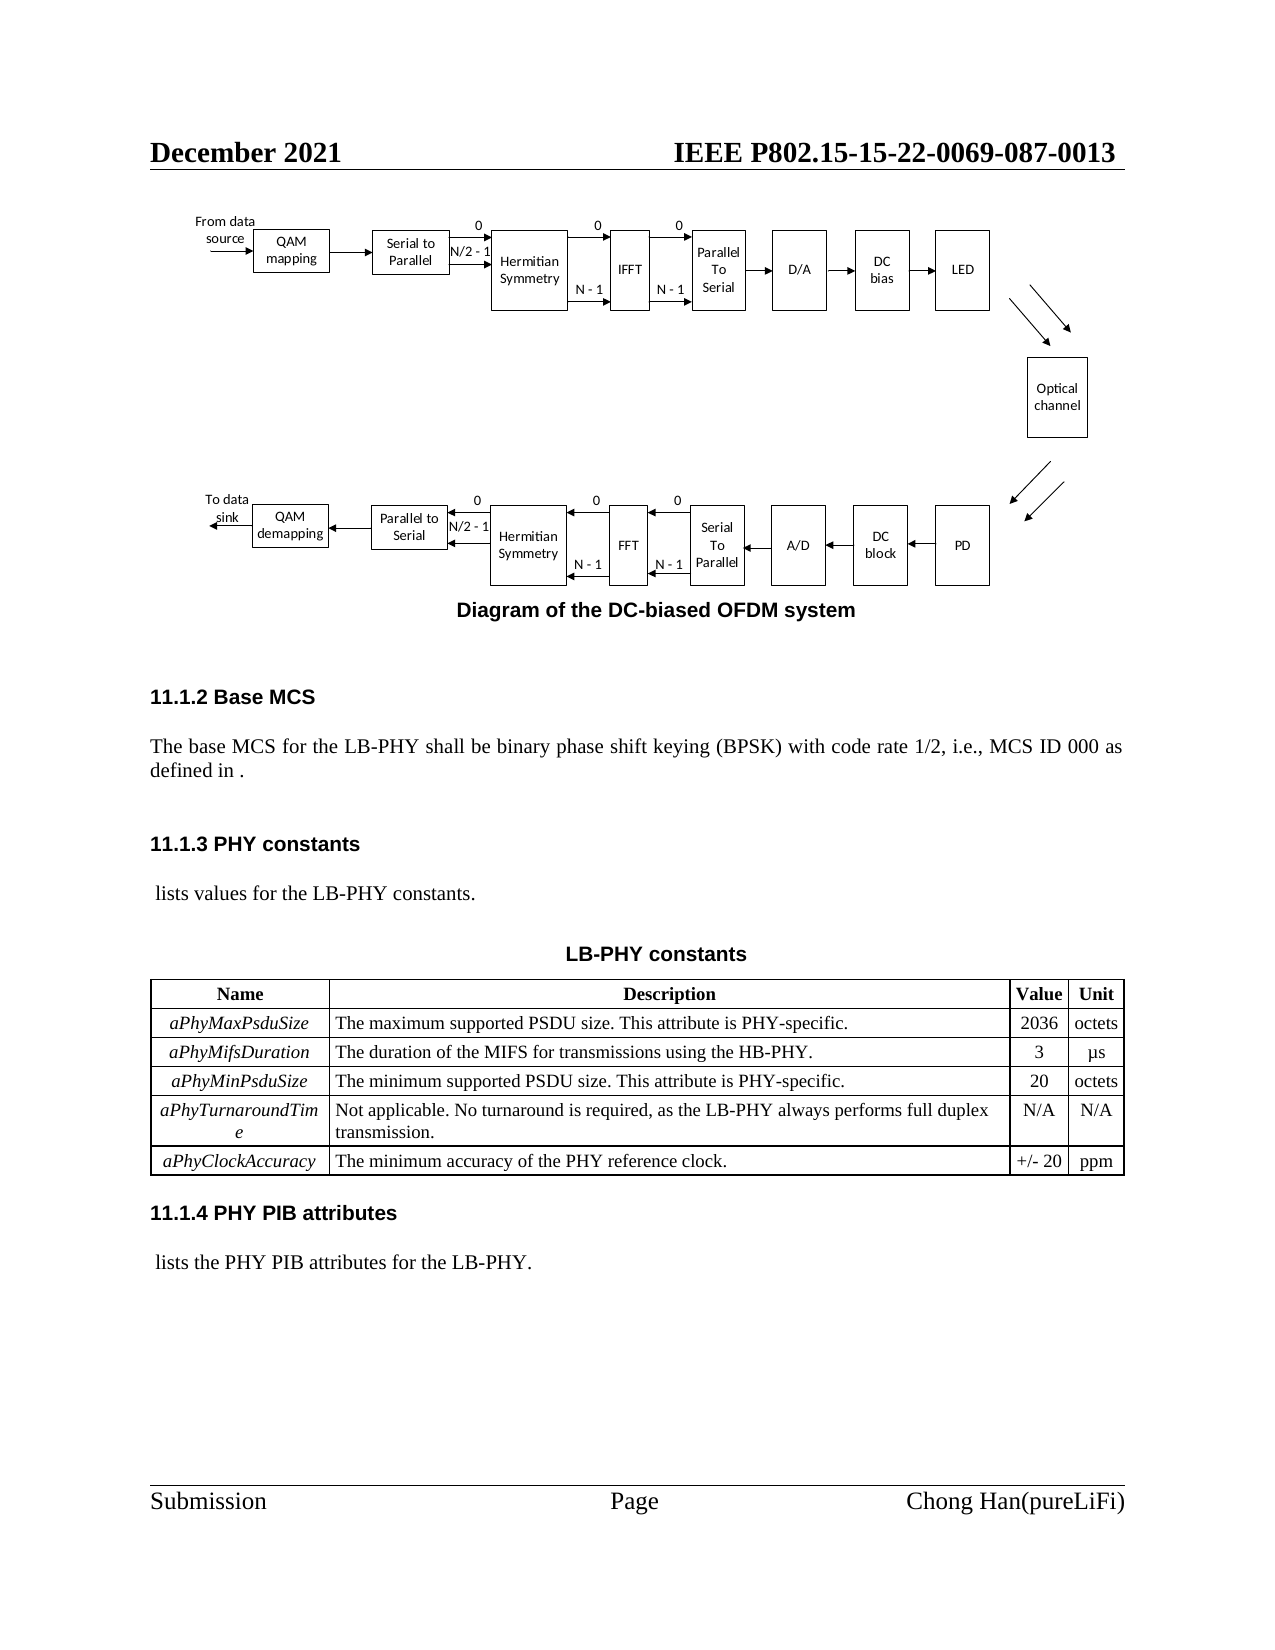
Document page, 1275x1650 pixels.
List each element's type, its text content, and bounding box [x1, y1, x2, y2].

table_cell aPhyClockAccuracy [152, 1147, 329, 1174]
text The base MCS for the LB-PHY shall be binary phase shift keying (BPSK) with code rate 1/2, i.e., MCS ID 000 as defined in Table 49. [150, 734, 1125, 782]
text Table 47 lists values for the LB-PHY constants. [150, 881, 1125, 905]
table_header Description [330, 980, 1009, 1008]
table_cell octets [1069, 1009, 1123, 1037]
text Diagram of the DC-biased OFDM system [187, 598, 1125, 622]
table_cell N/A [1069, 1096, 1123, 1145]
table_cell ppm [1069, 1147, 1123, 1174]
table_cell 2036 [1011, 1009, 1068, 1037]
table_cell octets [1069, 1067, 1123, 1094]
table_cell The maximum supported PSDU size. This attribute is PHY-specific. [330, 1009, 1009, 1037]
list 11.1.3 PHY constants [150, 832, 1125, 856]
table_cell N/A [1011, 1096, 1068, 1145]
table_cell µs [1069, 1038, 1123, 1066]
table_cell aPhyMinPsduSize [152, 1067, 329, 1094]
table_cell Not applicable. No turnaround is required, as the LB-PHY always performs full duplex transmission. [330, 1096, 1009, 1145]
table_cell The minimum supported PSDU size. This attribute is PHY-specific. [330, 1067, 1009, 1094]
text LB-PHY constants [187, 942, 1125, 966]
table_cell The minimum accuracy of the PHY reference clock. [330, 1147, 1009, 1174]
table_header Unit [1069, 980, 1123, 1008]
table_cell 20 [1011, 1067, 1068, 1094]
table_cell aPhyMaxPsduSize [152, 1009, 329, 1037]
table_cell +/- 20 [1011, 1147, 1068, 1174]
list 11.1.4 PHY PIB attributes [150, 1201, 1125, 1224]
table_header Name [152, 980, 329, 1008]
text Table 48 lists the PHY PIB attributes for the LB-PHY. [150, 1249, 1125, 1274]
table_cell aPhyTurnaroundTime [152, 1096, 329, 1145]
list 11.1.2 Base MCS [150, 685, 1125, 709]
table_cell 3 [1011, 1038, 1068, 1066]
table_cell aPhyMifsDuration [152, 1038, 329, 1066]
table_cell The duration of the MIFS for transmissions using the HB-PHY. [330, 1038, 1009, 1066]
table_header Value [1011, 980, 1068, 1008]
